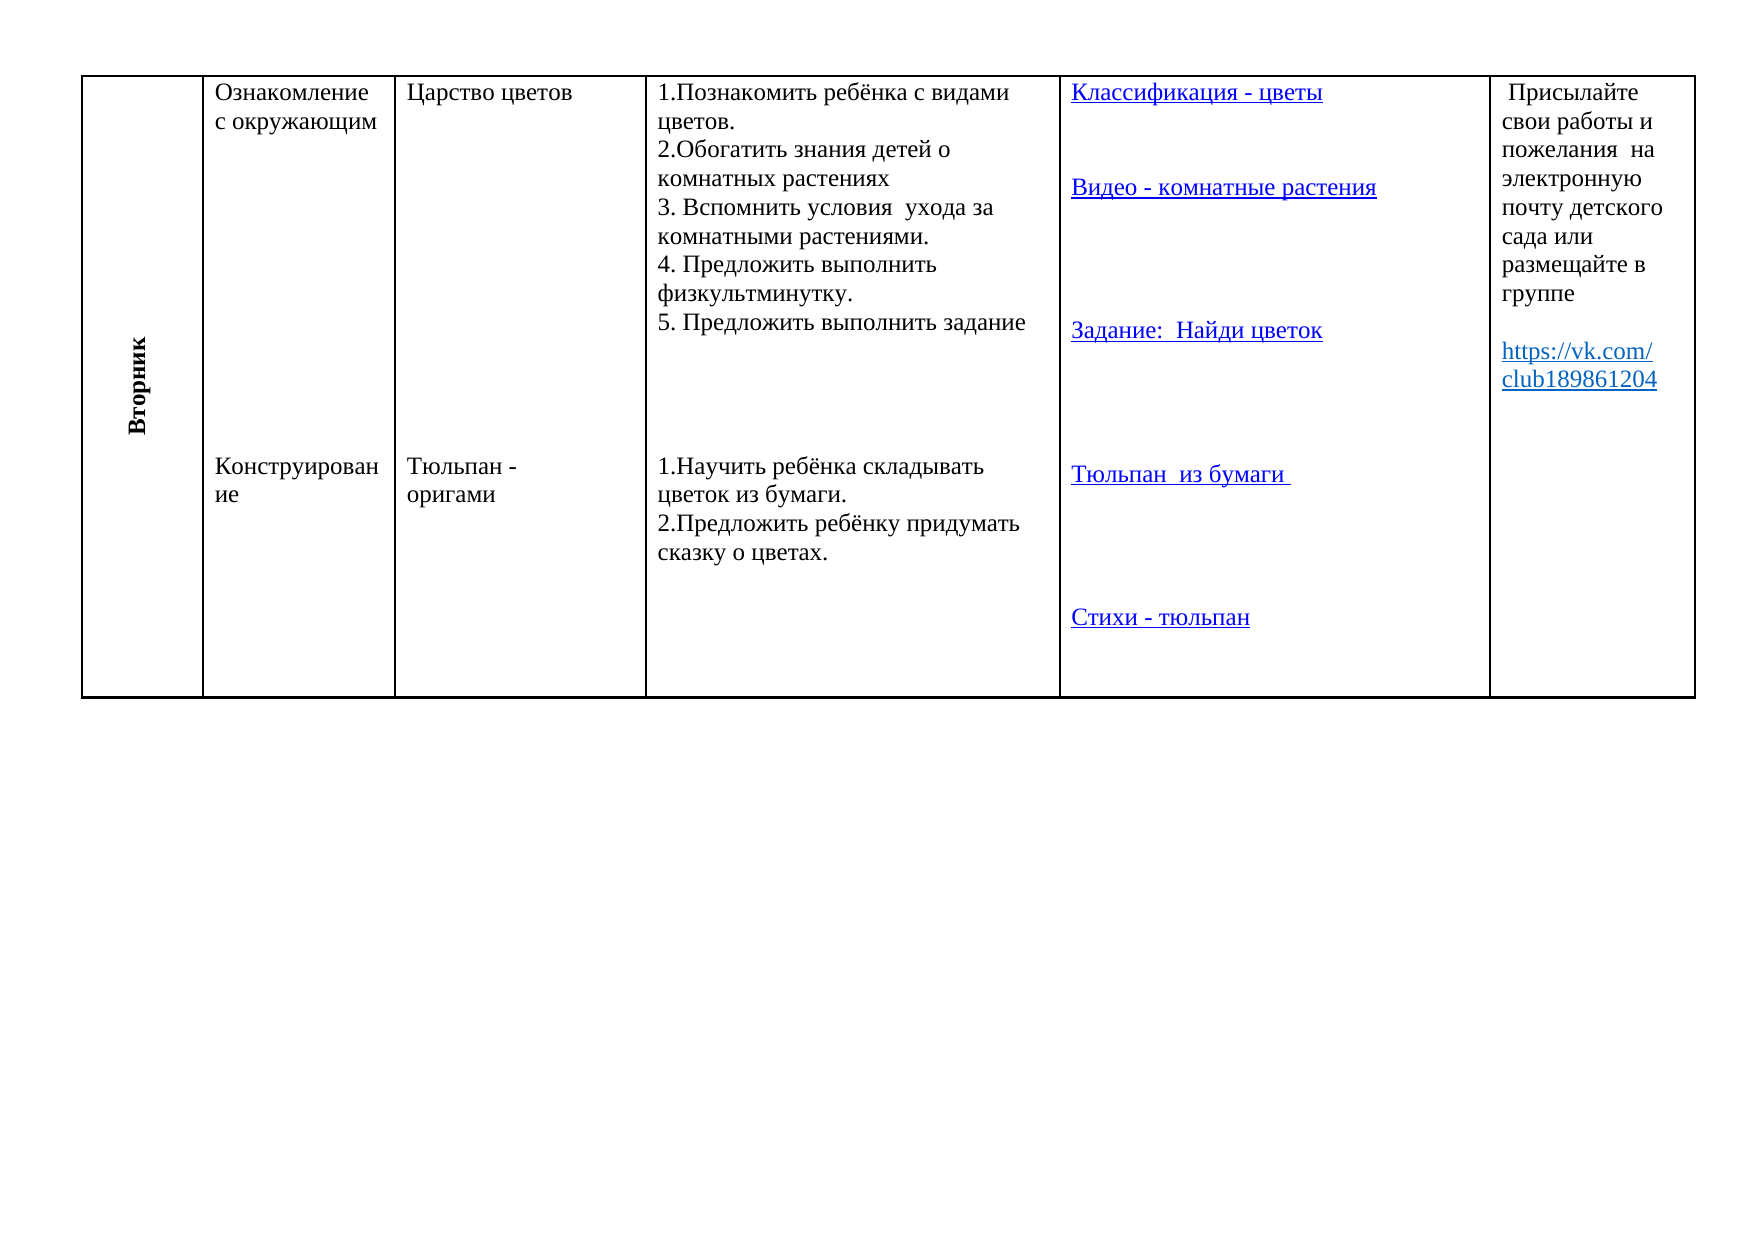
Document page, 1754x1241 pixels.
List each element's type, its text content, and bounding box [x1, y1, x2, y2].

table_cell Царство цветов Тюльпан - оригами [396, 77, 645, 696]
table_cell Ознакомление с окружающим Конструирование [204, 77, 394, 696]
table_cell 1.Познакомить ребёнка с видами цветов. 2.Обогатить знания детей о комнатных растениях 3. Вспомнить условия ухода за комнатными растениями. 4. Предложить выполнить физкультминутку. 5. Предложить выполнить задание 1.Научить ребёнка складывать цветок из бумаги. 2.Предложить ребёнку придумать сказку о цветах. [647, 77, 1059, 696]
table_cell Присылайте свои работы и пожелания на электронную почту детского сада или размещайте в группе https://vk.com/club189861204 [1491, 77, 1694, 696]
table_cell Классификация - цветы Видео - комнатные растения Задание: Найди цветок Тюльпан из бумаги Стихи - тюльпан [1061, 77, 1489, 696]
table_cell Вторник [83, 77, 202, 696]
